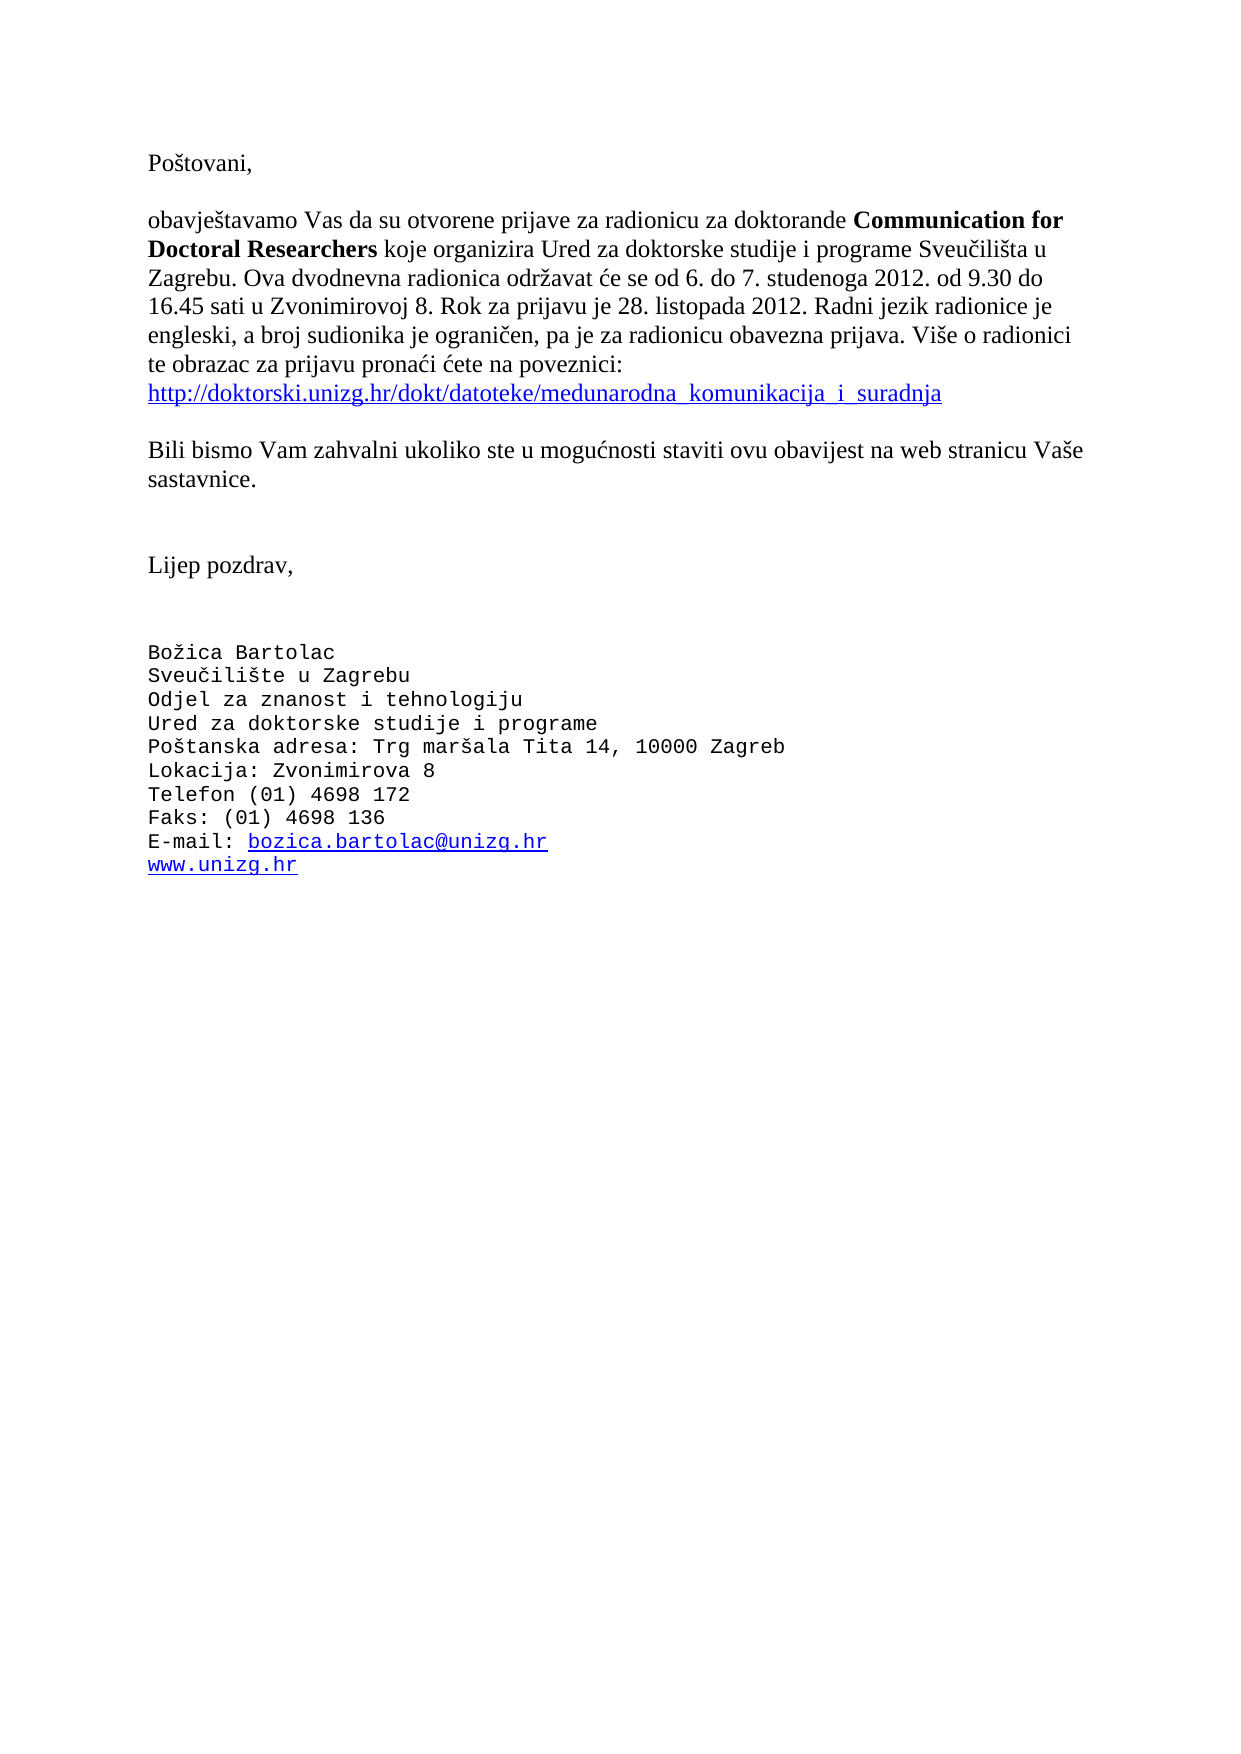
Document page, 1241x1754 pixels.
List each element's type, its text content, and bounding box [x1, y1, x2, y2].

text Faks: (01) 4698 136 [148, 807, 1093, 831]
text Telefon (01) 4698 172 [148, 783, 1093, 807]
text Poštanska adresa: Trg maršala Tita 14, 10000 Zagreb [148, 736, 1093, 760]
text Sveučilište u Zagrebu [148, 665, 1093, 689]
text Ured za doktorske studije i programe [148, 713, 1093, 736]
text E-mail: bozica.bartolac@unizg.hr [148, 831, 1093, 854]
text Poštovani, obavještavamo Vas da su otvorene prijave za radionicu za doktorande Communication for Doctoral Researchers koje organizira Ured za doktorske studije i programe Sveučilišta u Zagrebu. Ova dvodnevna radionica održavat će se od 6. do 7. studenoga 2012. od 9.30 do 16.45 sati u Zvonimirovoj 8. Rok za prijavu je 28. listopada 2012. Radni jezik radionice je engleski, a broj sudionika je ograničen, pa je za radionicu obavezna prijava. Više o radionici te obrazac za prijavu pronaći ćete na poveznici: http://doktorski.unizg.hr/dokt/datoteke/medunarodna_komunikacija_i_suradnja Bili bismo Vam zahvalni ukoliko ste u mogućnosti staviti ovu obavijest na web stranicu Vaše sastavnice. Lijep pozdrav, [148, 148, 1093, 642]
text Lokacija: Zvonimirova 8 [148, 760, 1093, 783]
text Odjel za znanost i tehnologiju [148, 689, 1093, 713]
text www.unizg.hr [148, 854, 1093, 878]
text Božica Bartolac [148, 642, 1093, 665]
